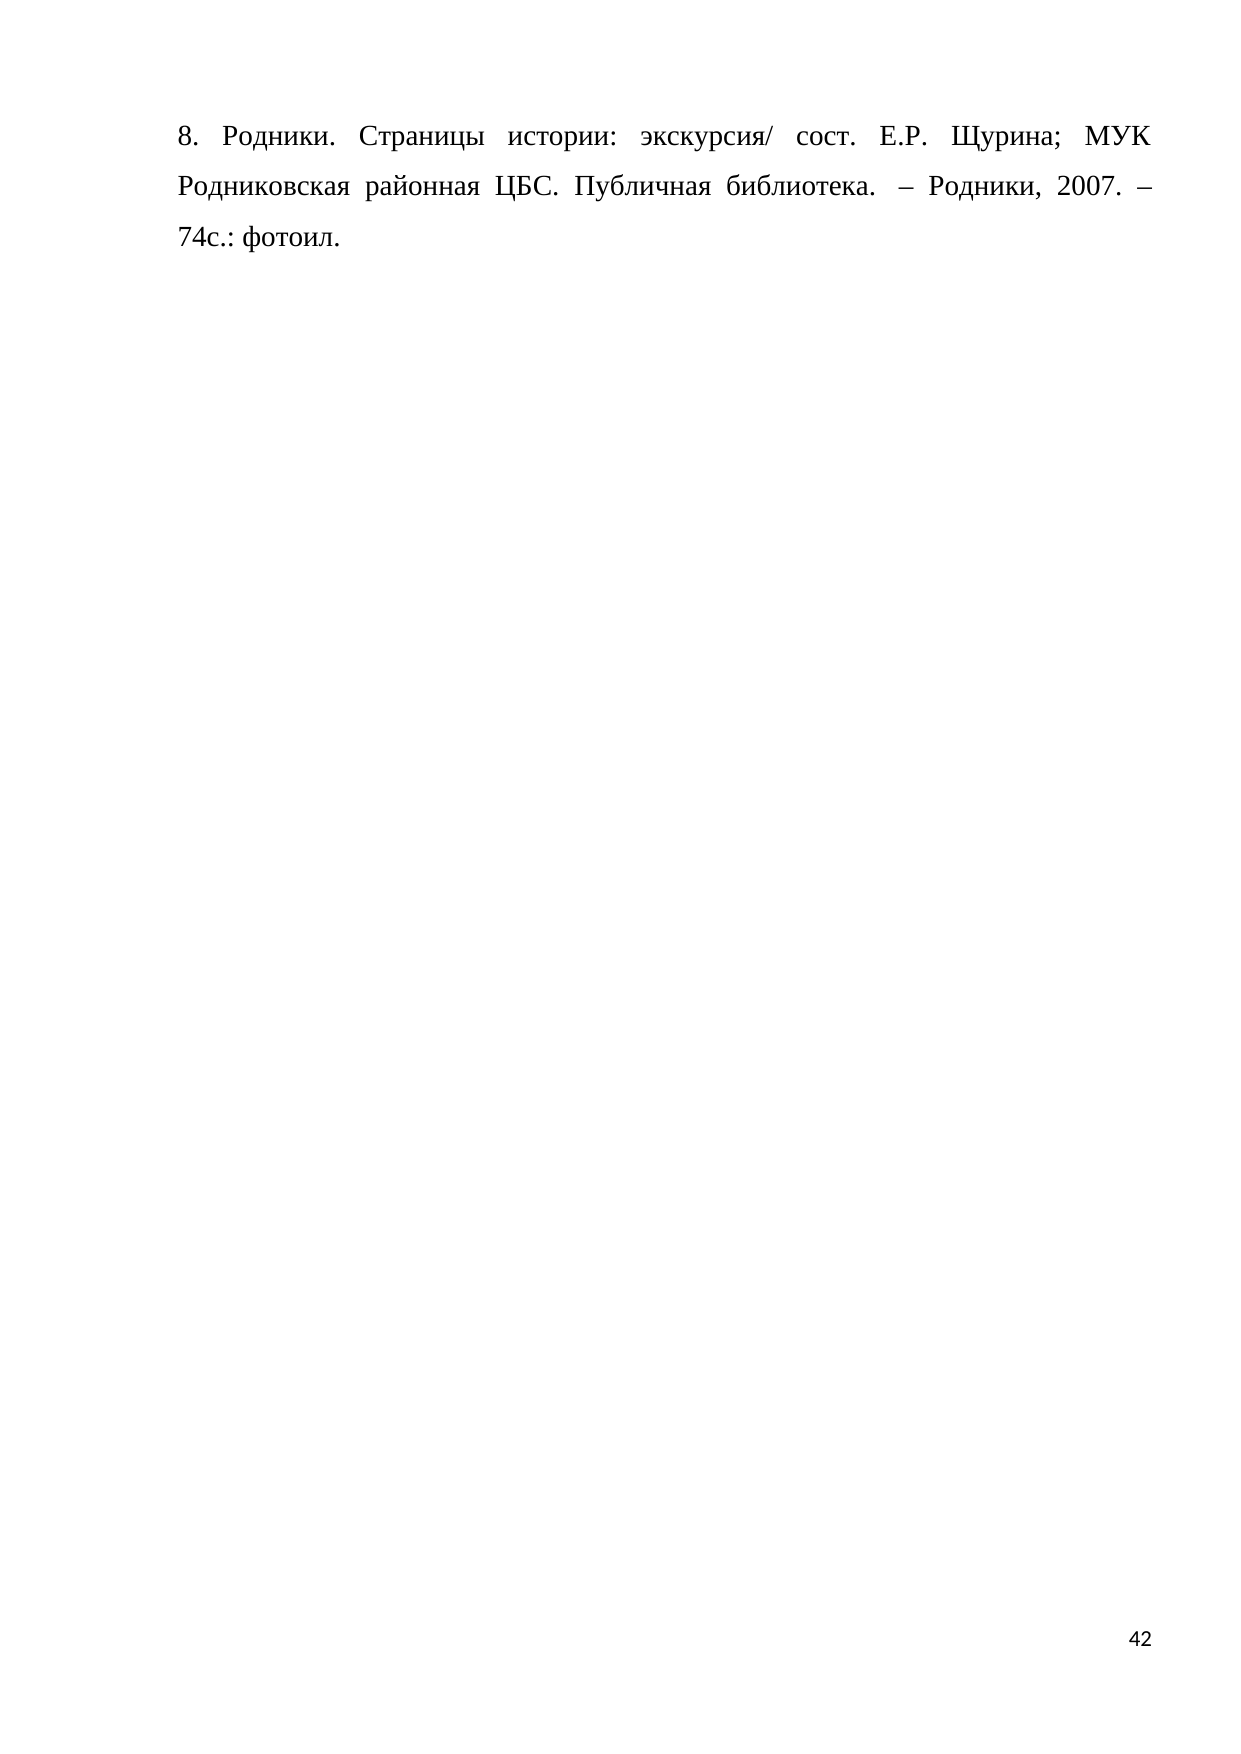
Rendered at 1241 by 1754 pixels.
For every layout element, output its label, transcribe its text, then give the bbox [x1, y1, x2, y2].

text 8. Родники. Страницы истории: экскурсия/ сост. Е.Р. Щурина; МУК Родниковская районная ЦБС. Публичная библиотека. – Родники, 2007. – 74с.: фотоил. [177, 118, 1152, 252]
